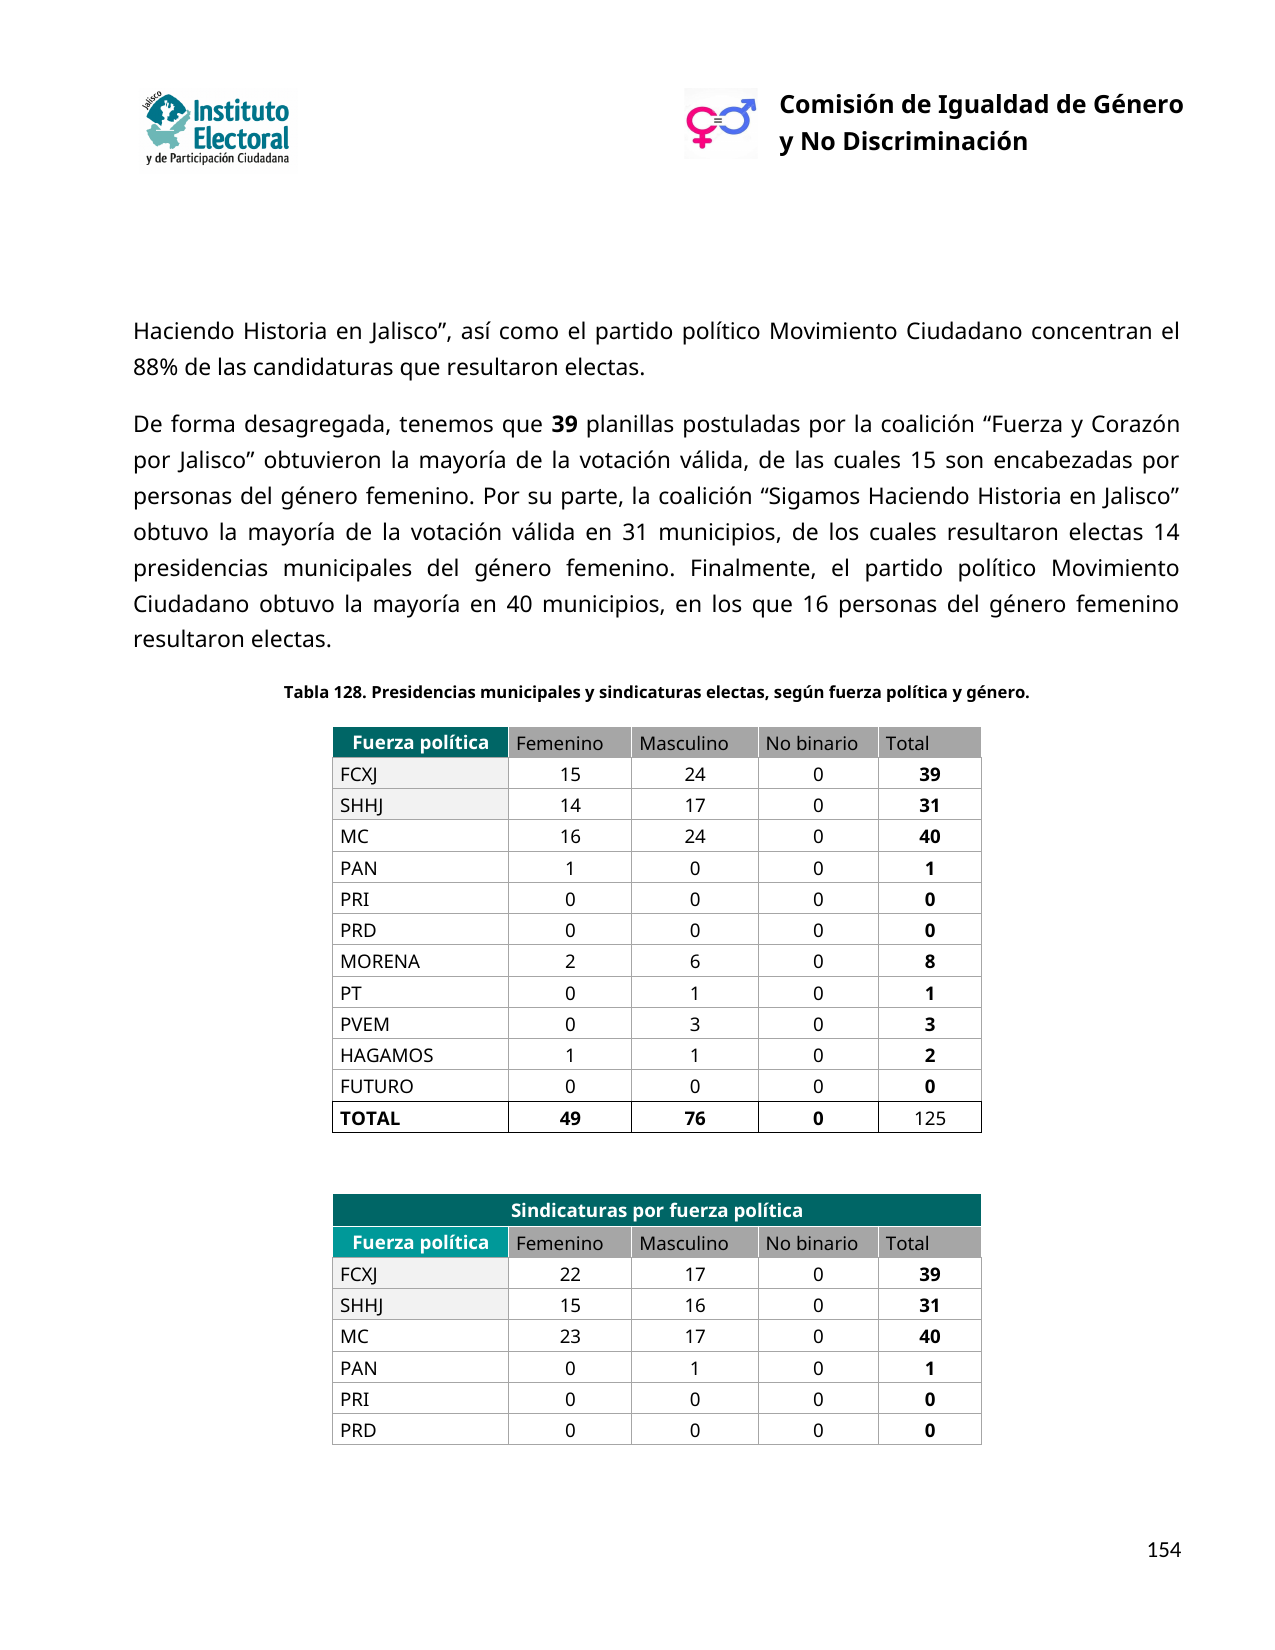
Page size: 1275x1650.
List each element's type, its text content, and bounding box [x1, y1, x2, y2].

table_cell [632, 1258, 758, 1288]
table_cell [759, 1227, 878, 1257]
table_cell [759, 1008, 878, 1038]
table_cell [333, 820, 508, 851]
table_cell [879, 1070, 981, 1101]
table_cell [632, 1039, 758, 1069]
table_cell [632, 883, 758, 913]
picture [684, 88, 758, 159]
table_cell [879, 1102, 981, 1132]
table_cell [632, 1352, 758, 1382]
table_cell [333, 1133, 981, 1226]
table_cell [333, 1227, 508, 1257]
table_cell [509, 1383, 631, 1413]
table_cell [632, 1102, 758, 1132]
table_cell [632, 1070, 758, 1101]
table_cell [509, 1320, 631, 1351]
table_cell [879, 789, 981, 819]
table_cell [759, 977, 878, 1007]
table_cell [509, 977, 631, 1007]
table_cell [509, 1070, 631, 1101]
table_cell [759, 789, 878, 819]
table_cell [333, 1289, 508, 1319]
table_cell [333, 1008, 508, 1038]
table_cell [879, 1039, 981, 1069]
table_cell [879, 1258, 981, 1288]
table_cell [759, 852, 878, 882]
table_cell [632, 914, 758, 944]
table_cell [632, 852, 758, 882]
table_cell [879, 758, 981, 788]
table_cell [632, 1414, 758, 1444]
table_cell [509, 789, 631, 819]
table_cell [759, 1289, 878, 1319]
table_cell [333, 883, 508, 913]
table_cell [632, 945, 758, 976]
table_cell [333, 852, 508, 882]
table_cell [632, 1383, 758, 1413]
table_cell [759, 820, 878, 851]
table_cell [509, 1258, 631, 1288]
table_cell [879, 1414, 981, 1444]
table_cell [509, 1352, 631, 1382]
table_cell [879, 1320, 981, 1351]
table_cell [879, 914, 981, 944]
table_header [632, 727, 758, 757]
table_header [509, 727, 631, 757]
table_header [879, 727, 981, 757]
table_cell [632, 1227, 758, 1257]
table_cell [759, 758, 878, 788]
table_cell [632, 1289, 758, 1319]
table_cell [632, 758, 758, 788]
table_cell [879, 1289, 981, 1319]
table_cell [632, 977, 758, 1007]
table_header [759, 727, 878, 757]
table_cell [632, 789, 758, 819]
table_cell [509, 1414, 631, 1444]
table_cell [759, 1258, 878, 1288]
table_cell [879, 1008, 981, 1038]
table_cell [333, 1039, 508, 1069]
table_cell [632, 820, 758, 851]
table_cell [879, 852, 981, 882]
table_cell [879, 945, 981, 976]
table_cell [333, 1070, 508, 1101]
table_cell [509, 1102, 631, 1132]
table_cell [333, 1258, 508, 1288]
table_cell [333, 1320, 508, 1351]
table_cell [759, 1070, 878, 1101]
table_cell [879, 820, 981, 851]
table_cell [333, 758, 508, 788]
text Tabla 128. Presidencias municipales y sindicaturas electas, según fuerza política y género. [133, 680, 1181, 703]
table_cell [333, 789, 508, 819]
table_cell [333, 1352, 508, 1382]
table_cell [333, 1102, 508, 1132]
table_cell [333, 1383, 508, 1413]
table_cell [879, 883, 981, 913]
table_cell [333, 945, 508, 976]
text De forma desagregada, tenemos que 39 planillas postuladas por la coalición “Fuerza y Corazón por Jalisco” obtuvieron la mayoría de la votación válida, de las cuales 15 son encabezadas por personas del género femenino. Por su parte, la coalición “Sigamos Haciendo Historia en Jalisco” obtuvo la mayoría de la votación válida en 31 municipios, de los cuales resultaron electas 14 presidencias municipales del género femenino. Finalmente, el partido político Movimiento Ciudadano obtuvo la mayoría en 40 municipios, en los que 16 personas del género femenino resultaron electas. [133, 408, 1181, 655]
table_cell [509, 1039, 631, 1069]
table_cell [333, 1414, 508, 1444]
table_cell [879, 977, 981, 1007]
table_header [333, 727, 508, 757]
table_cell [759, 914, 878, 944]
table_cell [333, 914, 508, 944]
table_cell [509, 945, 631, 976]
picture [138, 88, 299, 174]
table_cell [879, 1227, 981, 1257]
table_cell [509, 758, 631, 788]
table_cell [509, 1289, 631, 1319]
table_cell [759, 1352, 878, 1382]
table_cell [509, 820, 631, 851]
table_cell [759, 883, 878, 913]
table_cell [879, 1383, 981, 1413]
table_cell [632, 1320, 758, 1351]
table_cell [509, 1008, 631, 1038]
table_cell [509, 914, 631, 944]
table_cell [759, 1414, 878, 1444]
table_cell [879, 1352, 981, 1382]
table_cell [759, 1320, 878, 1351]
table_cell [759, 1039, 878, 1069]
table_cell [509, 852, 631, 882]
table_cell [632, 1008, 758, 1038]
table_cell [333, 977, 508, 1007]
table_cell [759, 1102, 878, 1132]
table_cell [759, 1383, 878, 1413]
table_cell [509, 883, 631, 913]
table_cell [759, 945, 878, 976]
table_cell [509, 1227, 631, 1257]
